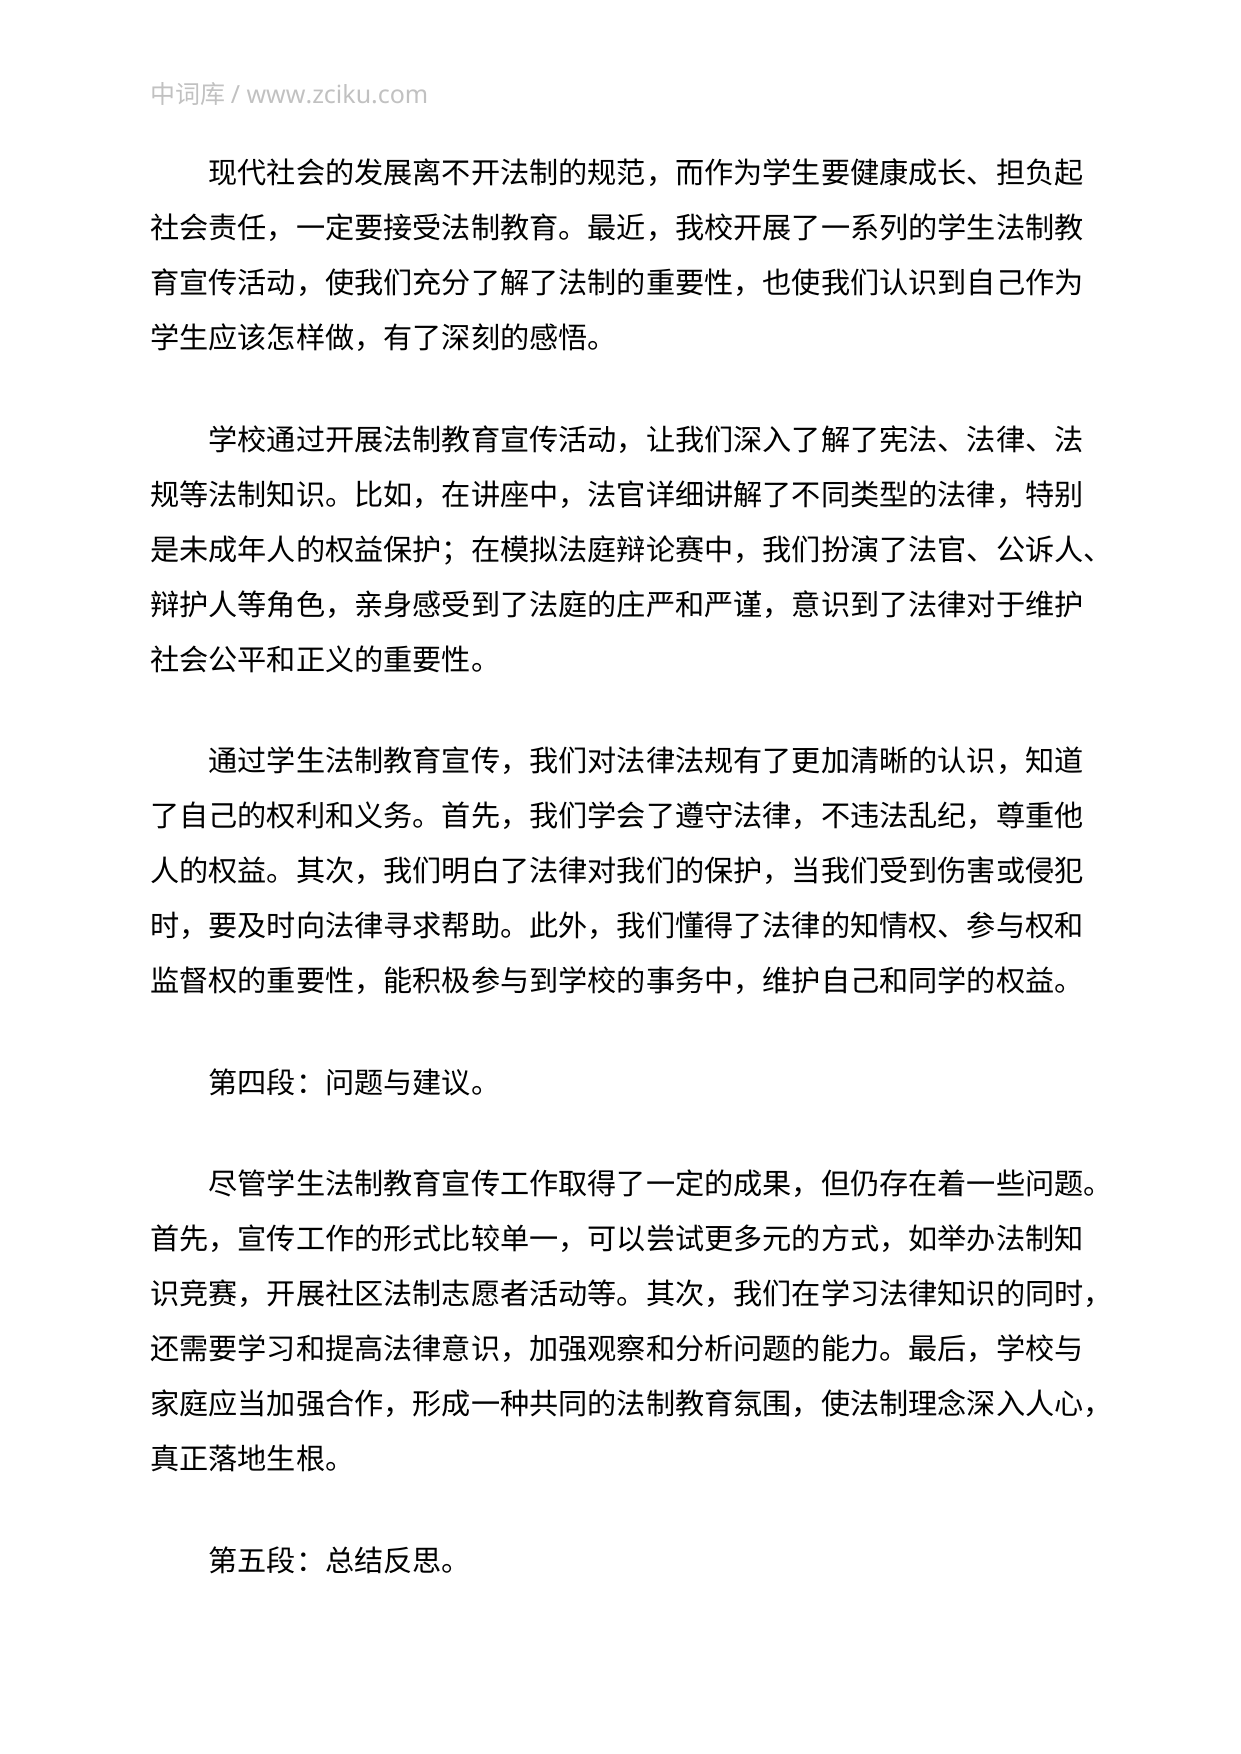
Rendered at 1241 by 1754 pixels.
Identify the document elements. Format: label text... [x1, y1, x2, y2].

text 通过学生法制教育宣传，我们对法律法规有了更加清晰的认识，知道了自己的权利和义务。首先，我们学会了遵守法律，不违法乱纪，尊重他人的权益。其次，我们明白了法律对我们的保护，当我们受到伤害或侵犯时，要及时向法律寻求帮助。此外，我们懂得了法律的知情权、参与权和监督权的重要性，能积极参与到学校的事务中，维护自己和同学的权益。 [150, 738, 1090, 1000]
text 第五段：总结反思。 [150, 1537, 1090, 1579]
text 尽管学生法制教育宣传工作取得了一定的成果，但仍存在着一些问题。首先，宣传工作的形式比较单一，可以尝试更多元的方式，如举办法制知识竞赛，开展社区法制志愿者活动等。其次，我们在学习法律知识的同时，还需要学习和提高法律意识，加强观察和分析问题的能力。最后，学校与家庭应当加强合作，形成一种共同的法制教育氛围，使法制理念深入人心，真正落地生根。 [150, 1161, 1090, 1478]
text 现代社会的发展离不开法制的规范，而作为学生要健康成长、担负起社会责任，一定要接受法制教育。最近，我校开展了一系列的学生法制教育宣传活动，使我们充分了解了法制的重要性，也使我们认识到自己作为学生应该怎样做，有了深刻的感悟。 [150, 150, 1090, 357]
text 学校通过开展法制教育宣传活动，让我们深入了解了宪法、法律、法规等法制知识。比如，在讲座中，法官详细讲解了不同类型的法律，特别是未成年人的权益保护；在模拟法庭辩论赛中，我们扮演了法官、公诉人、辩护人等角色，亲身感受到了法庭的庄严和严谨，意识到了法律对于维护社会公平和正义的重要性。 [150, 416, 1090, 678]
text 第四段：问题与建议。 [150, 1059, 1090, 1101]
